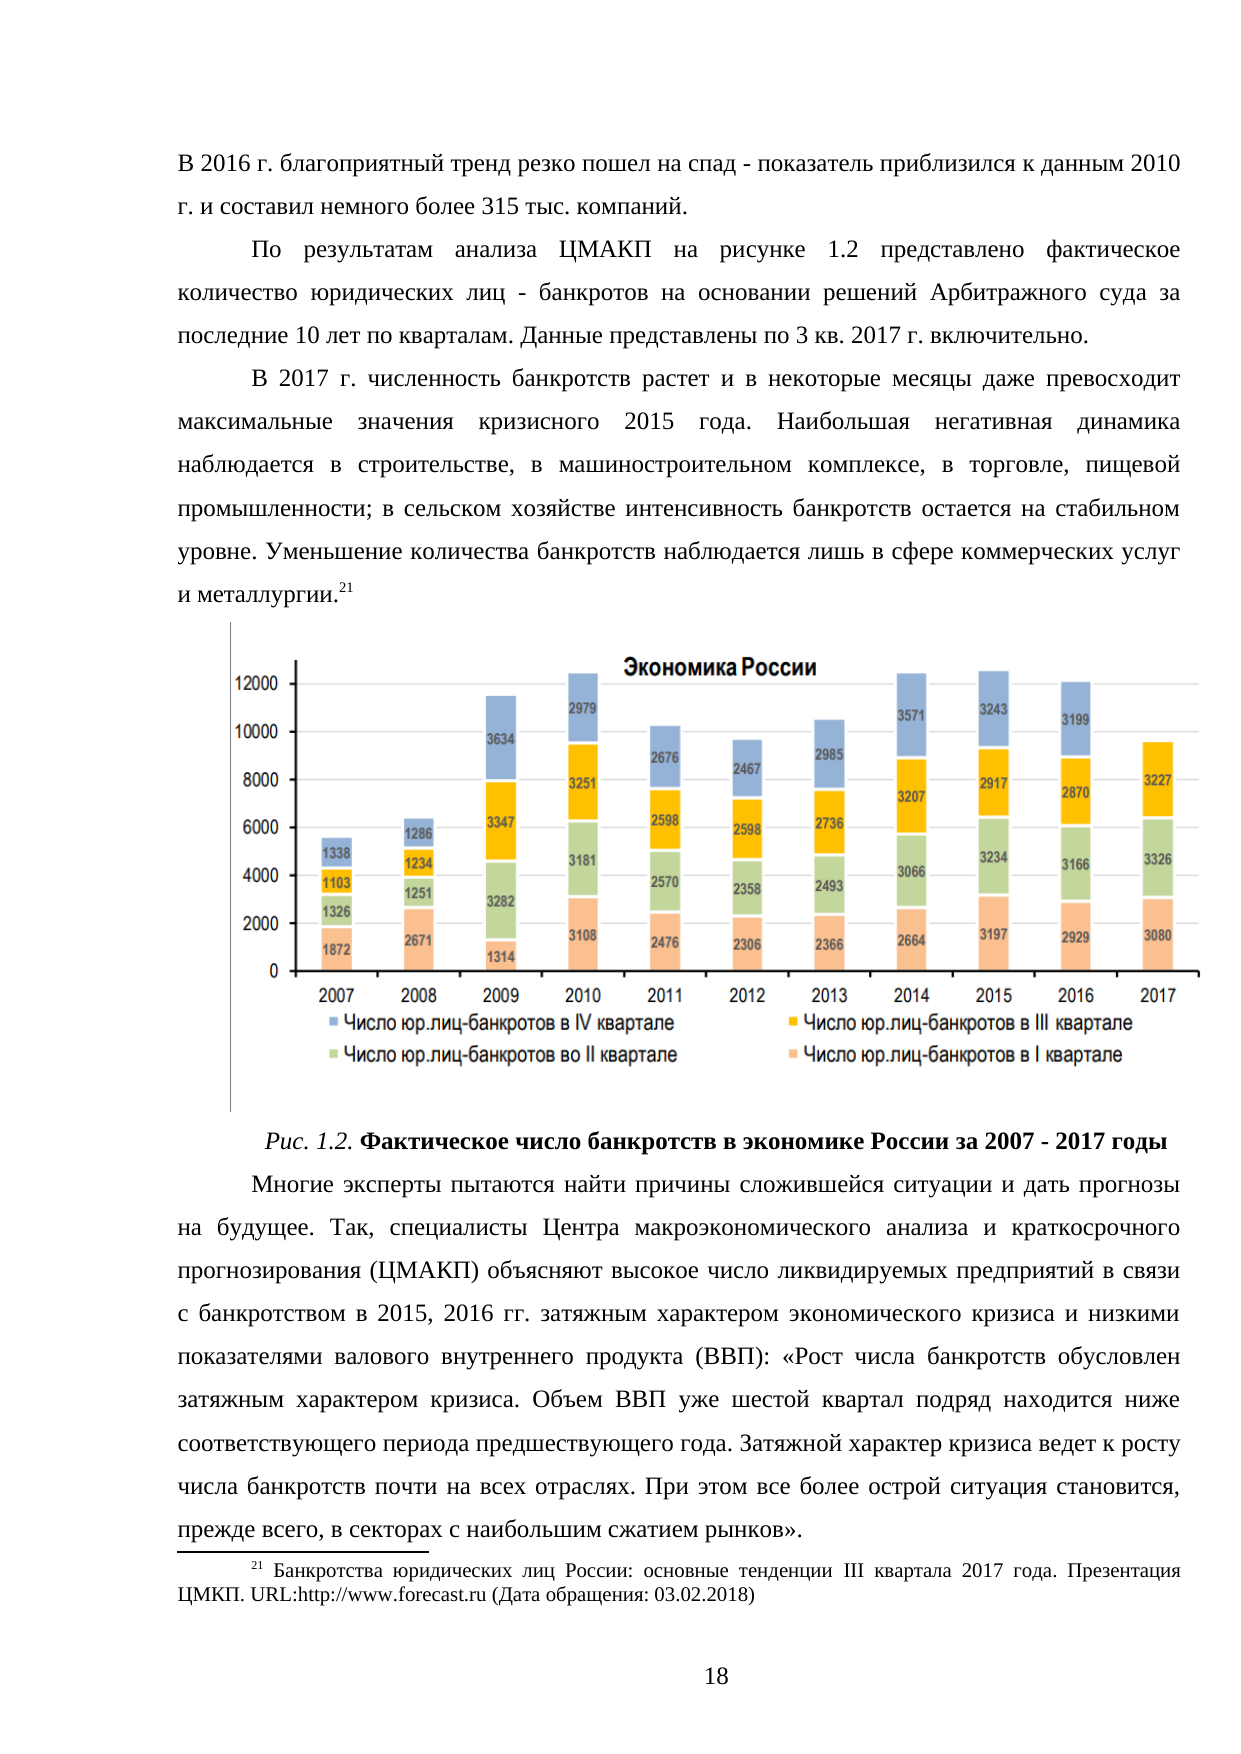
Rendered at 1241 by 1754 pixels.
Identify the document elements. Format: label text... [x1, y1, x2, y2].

text В 2017 г. численность банкротств растет и в некоторые месяцы даже превосходит максимальные значения кризисного 2015 года. Наибольшая негативная динамика наблюдается в строительстве, в машиностроительном комплексе, в торговле, пищевой промышленности; в сельском хозяйстве интенсивность банкротств остается на стабильном уровне. Уменьшение количества банкротств наблюдается лишь в сфере коммерческих услуг и металлургии. [177, 363, 1181, 608]
text Рис. 1.2. Фактическое число банкротств в экономике России за 2007 - 2017 годы [177, 1126, 1181, 1154]
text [177, 148, 1181, 219]
text Многие эксперты пытаются найти причины сложившейся ситуации и дать прогнозы на будущее. Так, специалисты Центра макроэкономического анализа и краткосрочного прогнозирования (ЦМАКП) объясняют высокое число ликвидируемых предприятий в связи с банкротством в 2015, 2016 гг. затяжным характером экономического кризиса и низкими показателями валового внутреннего продукта (ВВП): «Рост числа банкротств обусловлен затяжным характером кризиса. Объем ВВП уже шестой квартал подряд находится ниже соответствующего периода предшествующего года. Затяжной характер кризиса ведет к росту числа банкротств почти на всех отраслях. При этом все более острой ситуация становится, прежде всего, в секторах с наибольшим сжатием рынков». [177, 1169, 1181, 1543]
text По результатам анализа ЦМАКП на рисунке 1.2 представлено фактическое количество юридических лиц - банкротов на основании решений Арбитражного суда за последние 10 лет по кварталам. Данные представлены по 3 кв. 2017 г. включительно. [177, 234, 1181, 349]
picture [230, 622, 1205, 1112]
